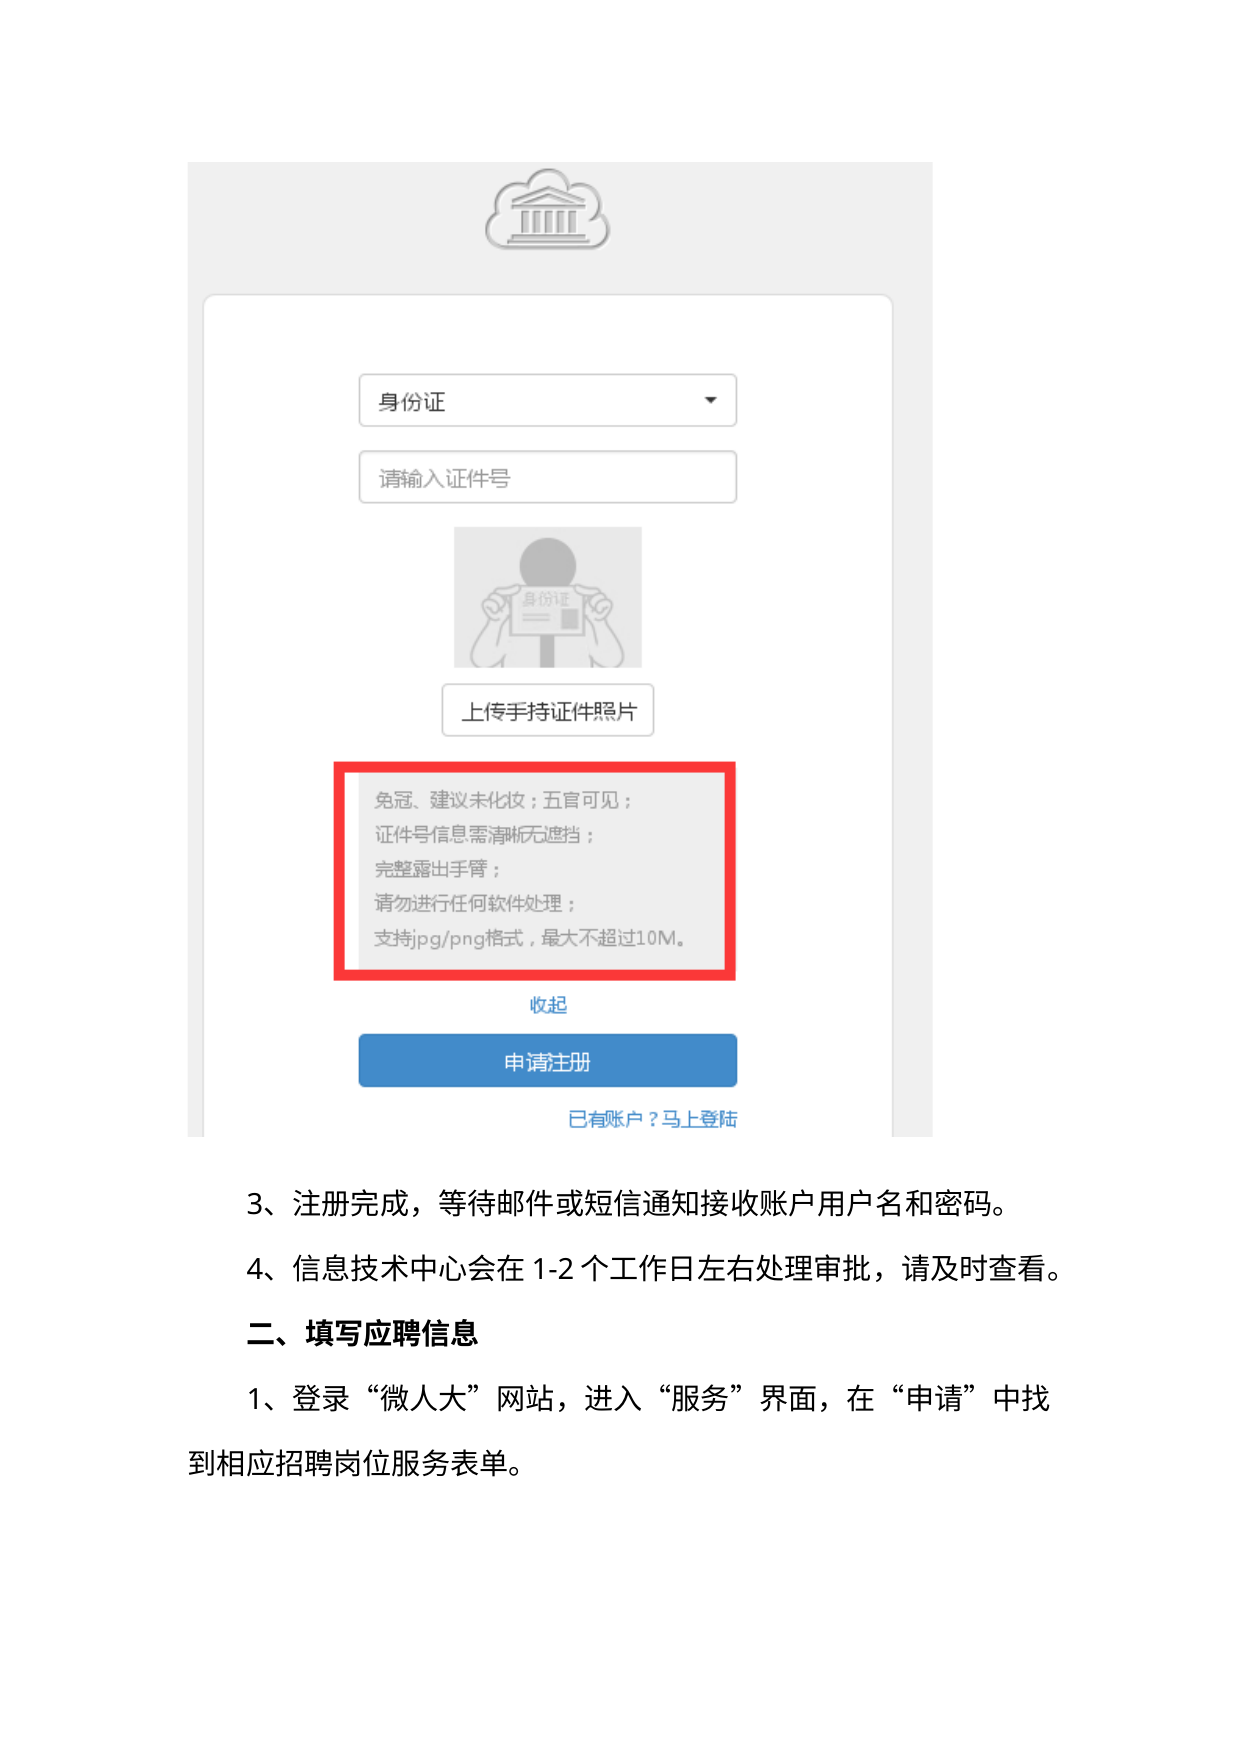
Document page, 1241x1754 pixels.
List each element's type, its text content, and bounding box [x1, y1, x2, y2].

text 二、填写应聘信息 [187, 1299, 1053, 1364]
text 4、信息技术中心会在1-2个工作日左右处理审批，请及时查看。 [187, 1234, 1053, 1299]
text 1、登录“微人大”网站，进入“服务”界面，在“申请”中找到相应招聘岗位服务表单。 [187, 1364, 1053, 1494]
picture [187, 162, 933, 1137]
text 3、注册完成，等待邮件或短信通知接收账户用户名和密码。 [187, 1169, 1053, 1234]
